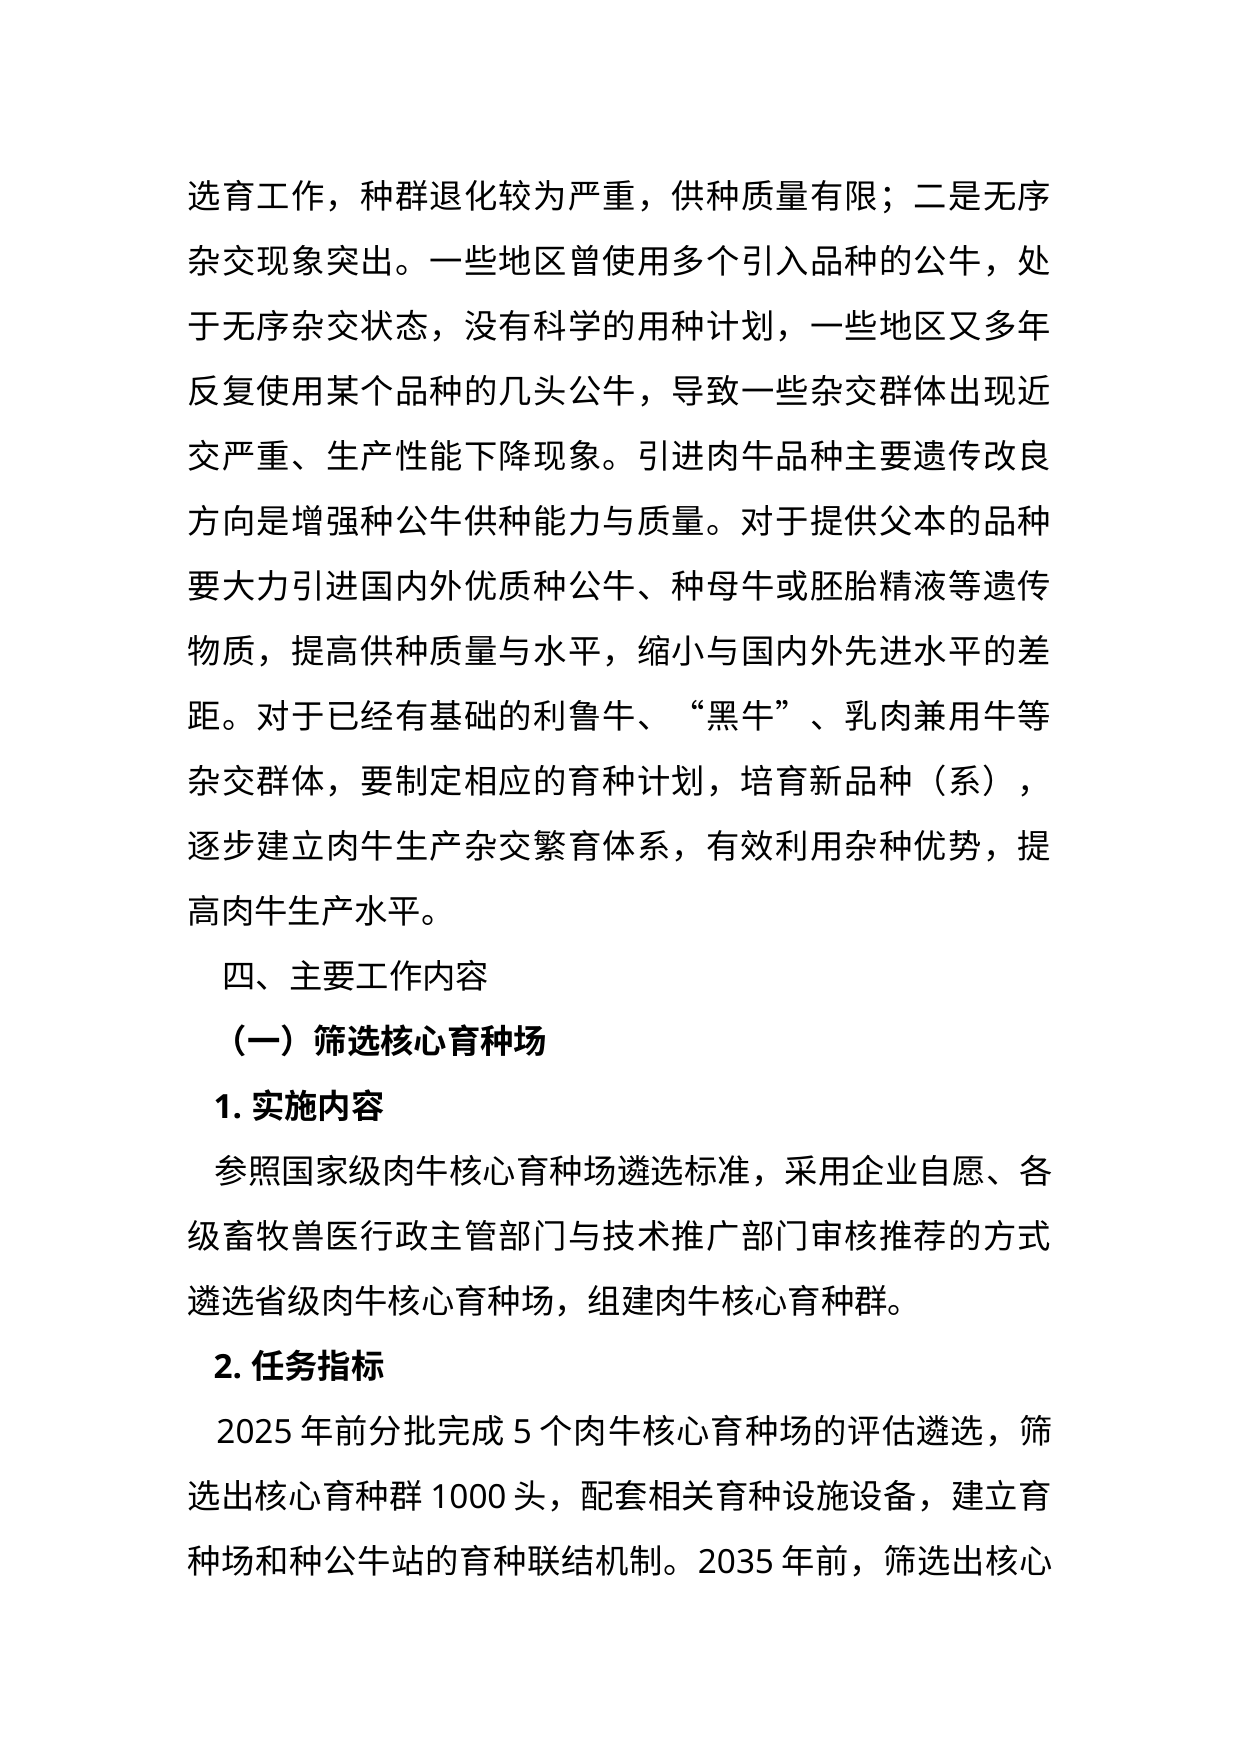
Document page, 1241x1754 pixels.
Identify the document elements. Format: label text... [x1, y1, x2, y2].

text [187, 162, 1053, 942]
text 1. 实施内容 [187, 1072, 1053, 1137]
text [187, 1397, 1053, 1592]
text 参照国家级肉牛核心育种场遴选标准，采用企业自愿、各级畜牧兽医行政主管部门与技术推广部门审核推荐的方式，遴选省级肉牛核心育种场，组建肉牛核心育种群。 [187, 1137, 1053, 1332]
text 四、主要工作内容 [187, 942, 1053, 1007]
text （一）筛选核心育种场 [187, 1007, 1053, 1072]
text 2. 任务指标 [187, 1332, 1053, 1397]
